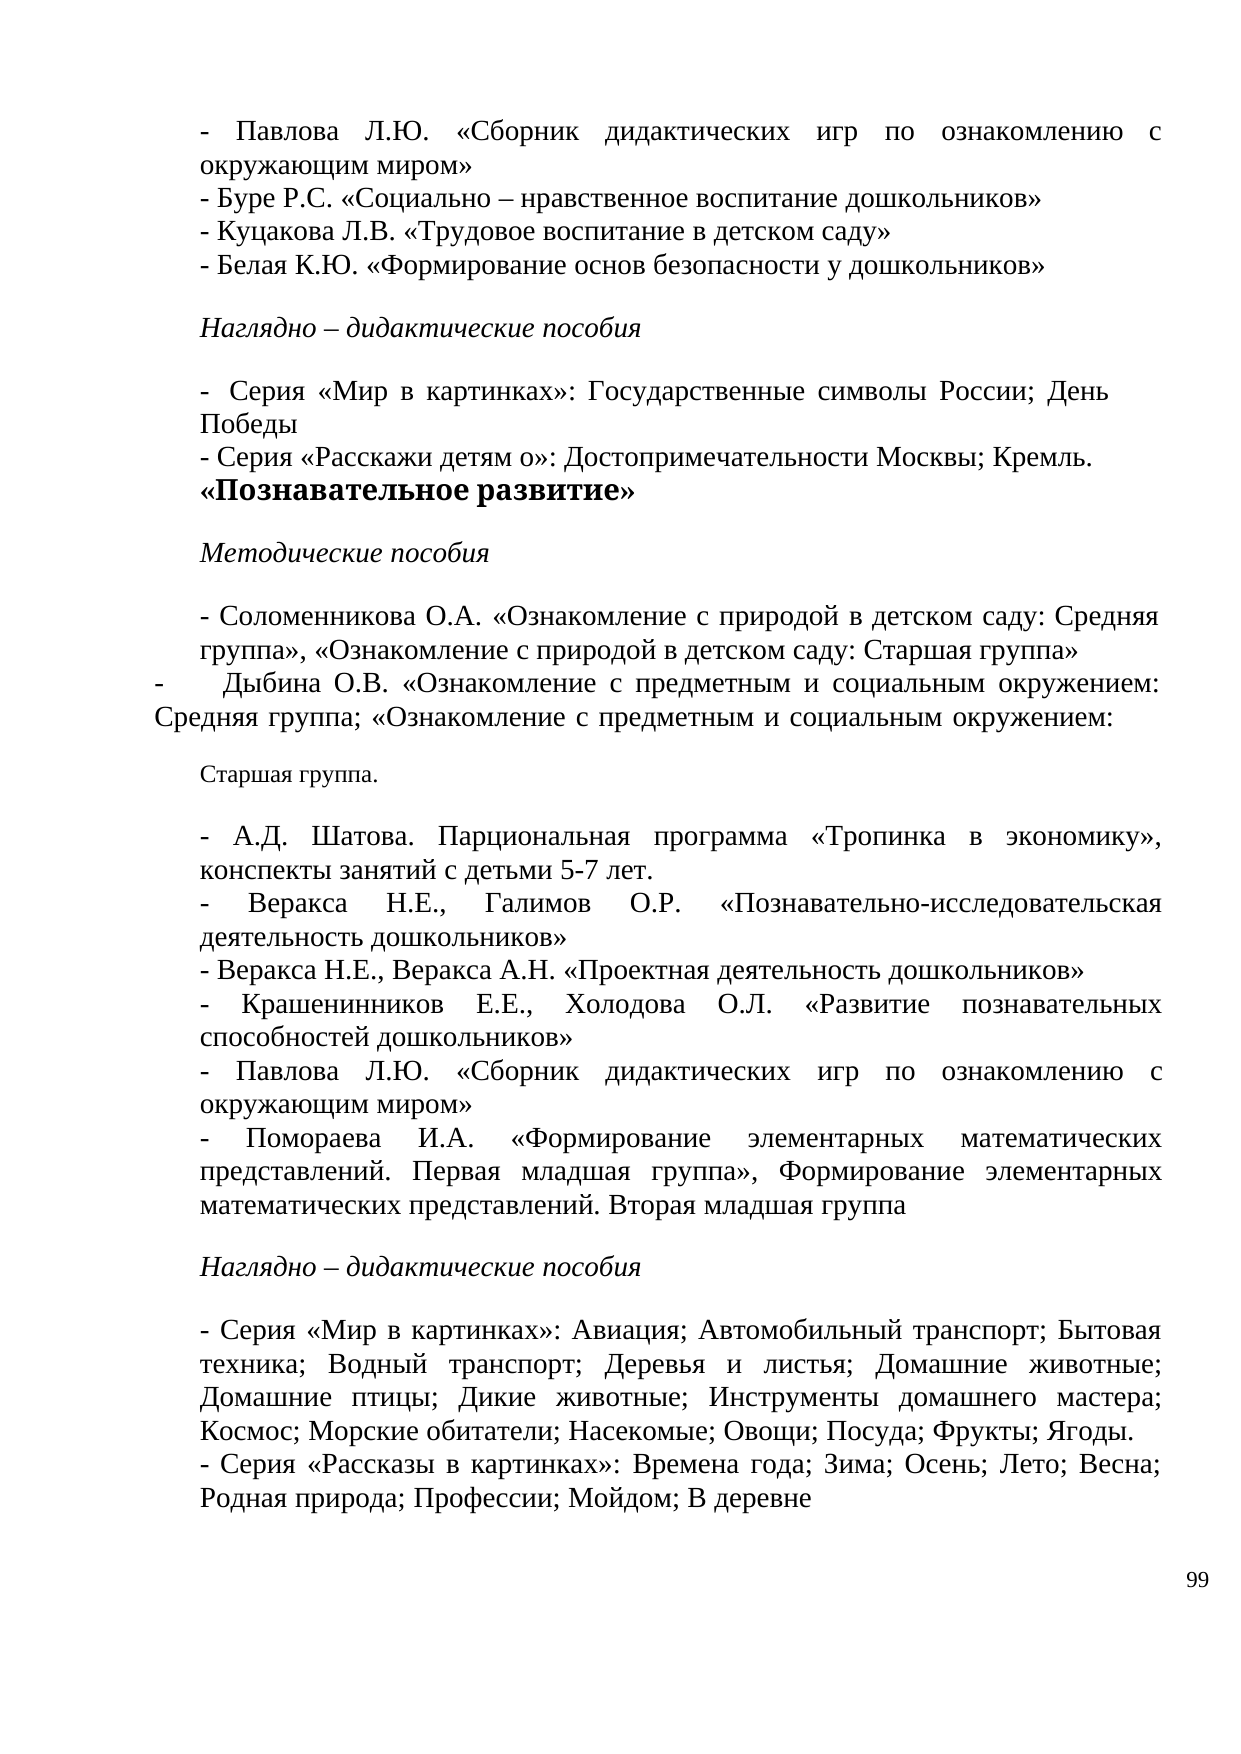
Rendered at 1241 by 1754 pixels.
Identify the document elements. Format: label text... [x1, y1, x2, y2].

list Серия «Рассказы в картинках»: Времена года; Зима; Осень; Лето; Весна; Родная природа; Профессии; Мойдом; В деревне [199, 1446, 1162, 1513]
text Методические пособия [199, 536, 1209, 569]
list Серия «Мир в картинках»: Государственные символы России; День Победы [199, 373, 1162, 440]
list Белая К.Ю. «Формирование основ безопасности у дошкольников» [199, 247, 1209, 281]
subtitle «Познавательное развитие» [199, 474, 1209, 507]
text Наглядно – дидактические пособия [199, 1250, 1209, 1283]
list Крашенинников Е.Е., Холодова О.Л. «Развитие познавательных способностей дошкольников» [199, 986, 1162, 1053]
text Наглядно – дидактические пособия [199, 310, 1209, 344]
list Куцакова Л.В. «Трудовое воспитание в детском саду» [199, 214, 1209, 247]
list Дыбина О.В. «Ознакомление с предметным и социальным окружением: Средняя группа; «Ознакомление с предметным и социальным окружением: [154, 666, 1163, 733]
list Соломенникова О.А. «Ознакомление с природой в детском саду: Средняя группа», «Ознакомление с природой в детском саду: Старшая группа» [199, 598, 1162, 666]
list Веракса Н.Е., Галимов О.Р. «Познавательно-исследовательская деятельность дошкольников» [199, 885, 1162, 952]
list Буре Р.С. «Социально – нравственное воспитание дошкольников» [199, 181, 1209, 214]
list Павлова Л.Ю. «Сборник дидактических игр по ознакомлению с окружающим миром» [199, 1053, 1163, 1120]
list Павлова Л.Ю. «Сборник дидактических игр по ознакомлению с окружающим миром» [199, 113, 1162, 181]
list Помораева И.А. «Формирование элементарных математических представлений. Первая младшая группа», Формирование элементарных математических представлений. Вторая младшая группа [199, 1120, 1162, 1221]
list Серия «Мир в картинках»: Авиация; Автомобильный транспорт; Бытовая техника; Водный транспорт; Деревья и листья; Домашние животные; Домашние птицы; Дикие животные; Инструменты домашнего мастера; Космос; Морские обитатели; Насекомые; Овощи; Посуда; Фрукты; Ягоды. [199, 1312, 1162, 1446]
text Старшая группа. [199, 756, 1209, 789]
list А.Д. Шатова. Парциональная программа «Тропинка в экономику», конспекты занятий с детьми 5-7 лет. [199, 818, 1162, 885]
list Веракса Н.Е., Веракса А.Н. «Проектная деятельность дошкольников» [199, 952, 1209, 986]
list Серия «Расскажи детям о»: Достопримечательности Москвы; Кремль. [199, 440, 1209, 473]
